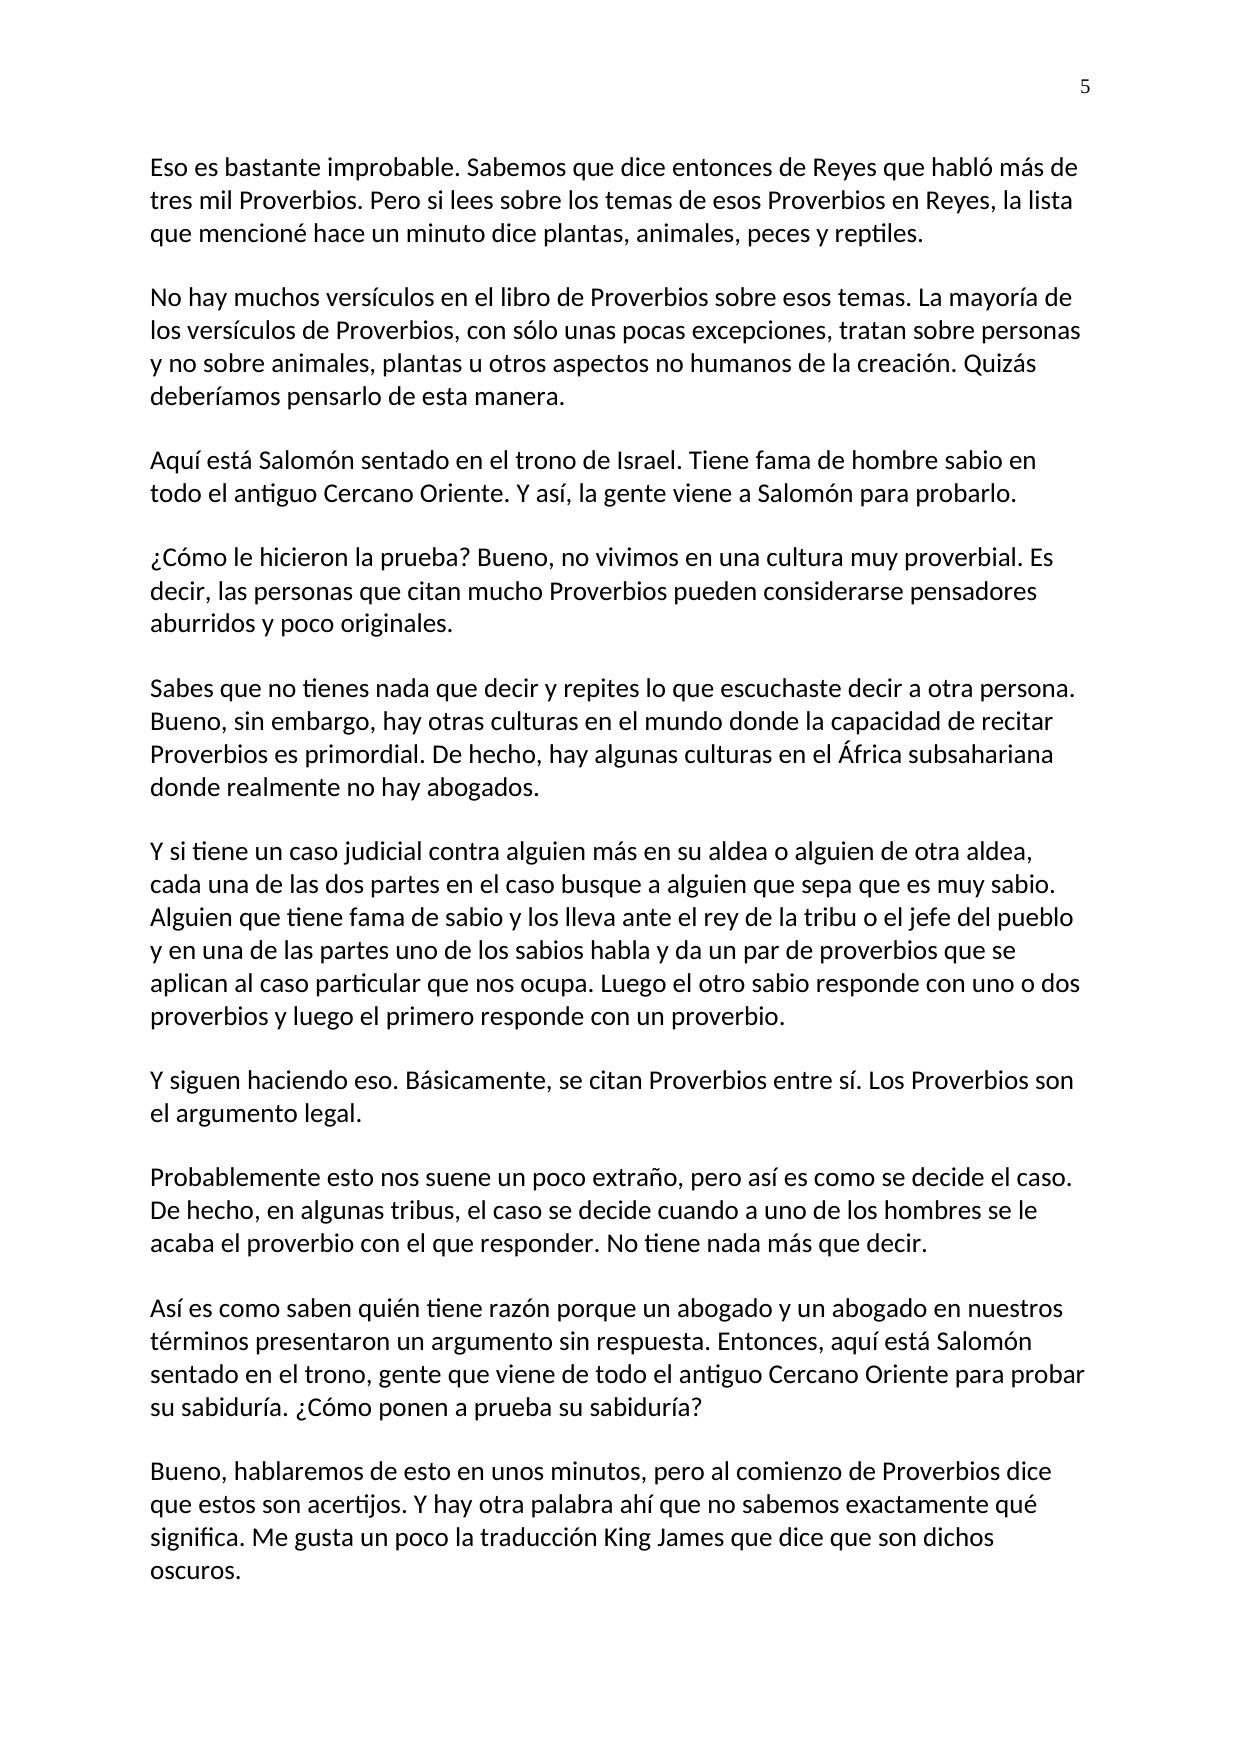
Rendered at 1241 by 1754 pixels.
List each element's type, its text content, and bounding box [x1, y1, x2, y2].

text Eso es bastante improbable. Sabemos que dice entonces de Reyes que habló más de tres mil Proverbios. Pero si lees sobre los temas de esos Proverbios en Reyes, la lista que mencioné hace un minuto dice plantas, animales, peces y reptiles. [150, 150, 1090, 249]
text Sabes que no tienes nada que decir y repites lo que escuchaste decir a otra persona. Bueno, sin embargo, hay otras culturas en el mundo donde la capacidad de recitar Proverbios es primordial. De hecho, hay algunas culturas en el África subsahariana donde realmente no hay abogados. [150, 671, 1090, 803]
text Y siguen haciendo eso. Básicamente, se citan Proverbios entre sí. Los Proverbios son el argumento legal. [150, 1063, 1090, 1129]
text Probablemente esto nos suene un poco extraño, pero así es como se decide el caso. De hecho, en algunas tribus, el caso se decide cuando a uno de los hombres se le acaba el proverbio con el que responder. No tiene nada más que decir. [150, 1161, 1090, 1259]
text Así es como saben quién tiene razón porque un abogado y un abogado en nuestros términos presentaron un argumento sin respuesta. Entonces, aquí está Salomón sentado en el trono, gente que viene de todo el antiguo Cercano Oriente para probar su sabiduría. ¿Cómo ponen a prueba su sabiduría? [150, 1291, 1090, 1423]
text Y si tiene un caso judicial contra alguien más en su aldea o alguien de otra aldea, cada una de las dos partes en el caso busque a alguien que sepa que es muy sabio. Alguien que tiene fama de sabio y los lleva ante el rey de la tribu o el jefe del pueblo y en una de las partes uno de los sabios habla y da un par de proverbios que se aplican al caso particular que nos ocupa. Luego el otro sabio responde con uno o dos proverbios y luego el primero responde con un proverbio. [150, 834, 1090, 1032]
text No hay muchos versículos en el libro de Proverbios sobre esos temas. La mayoría de los versículos de Proverbios, con sólo unas pocas excepciones, tratan sobre personas y no sobre animales, plantas u otros aspectos no humanos de la creación. Quizás deberíamos pensarlo de esta manera. [150, 280, 1090, 412]
text ¿Cómo le hicieron la prueba? Bueno, no vivimos en una cultura muy proverbial. Es decir, las personas que citan mucho Proverbios pueden considerarse pensadores aburridos y poco originales. [150, 541, 1090, 640]
text Bueno, hablaremos de esto en unos minutos, pero al comienzo de Proverbios dice que estos son acertijos. Y hay otra palabra ahí que no sabemos exactamente qué significa. Me gusta un poco la traducción King James que dice que son dichos oscuros. [150, 1454, 1090, 1586]
text Aquí está Salomón sentado en el trono de Israel. Tiene fama de hombre sabio en todo el antiguo Cercano Oriente. Y así, la gente viene a Salomón para probarlo. [150, 443, 1090, 509]
